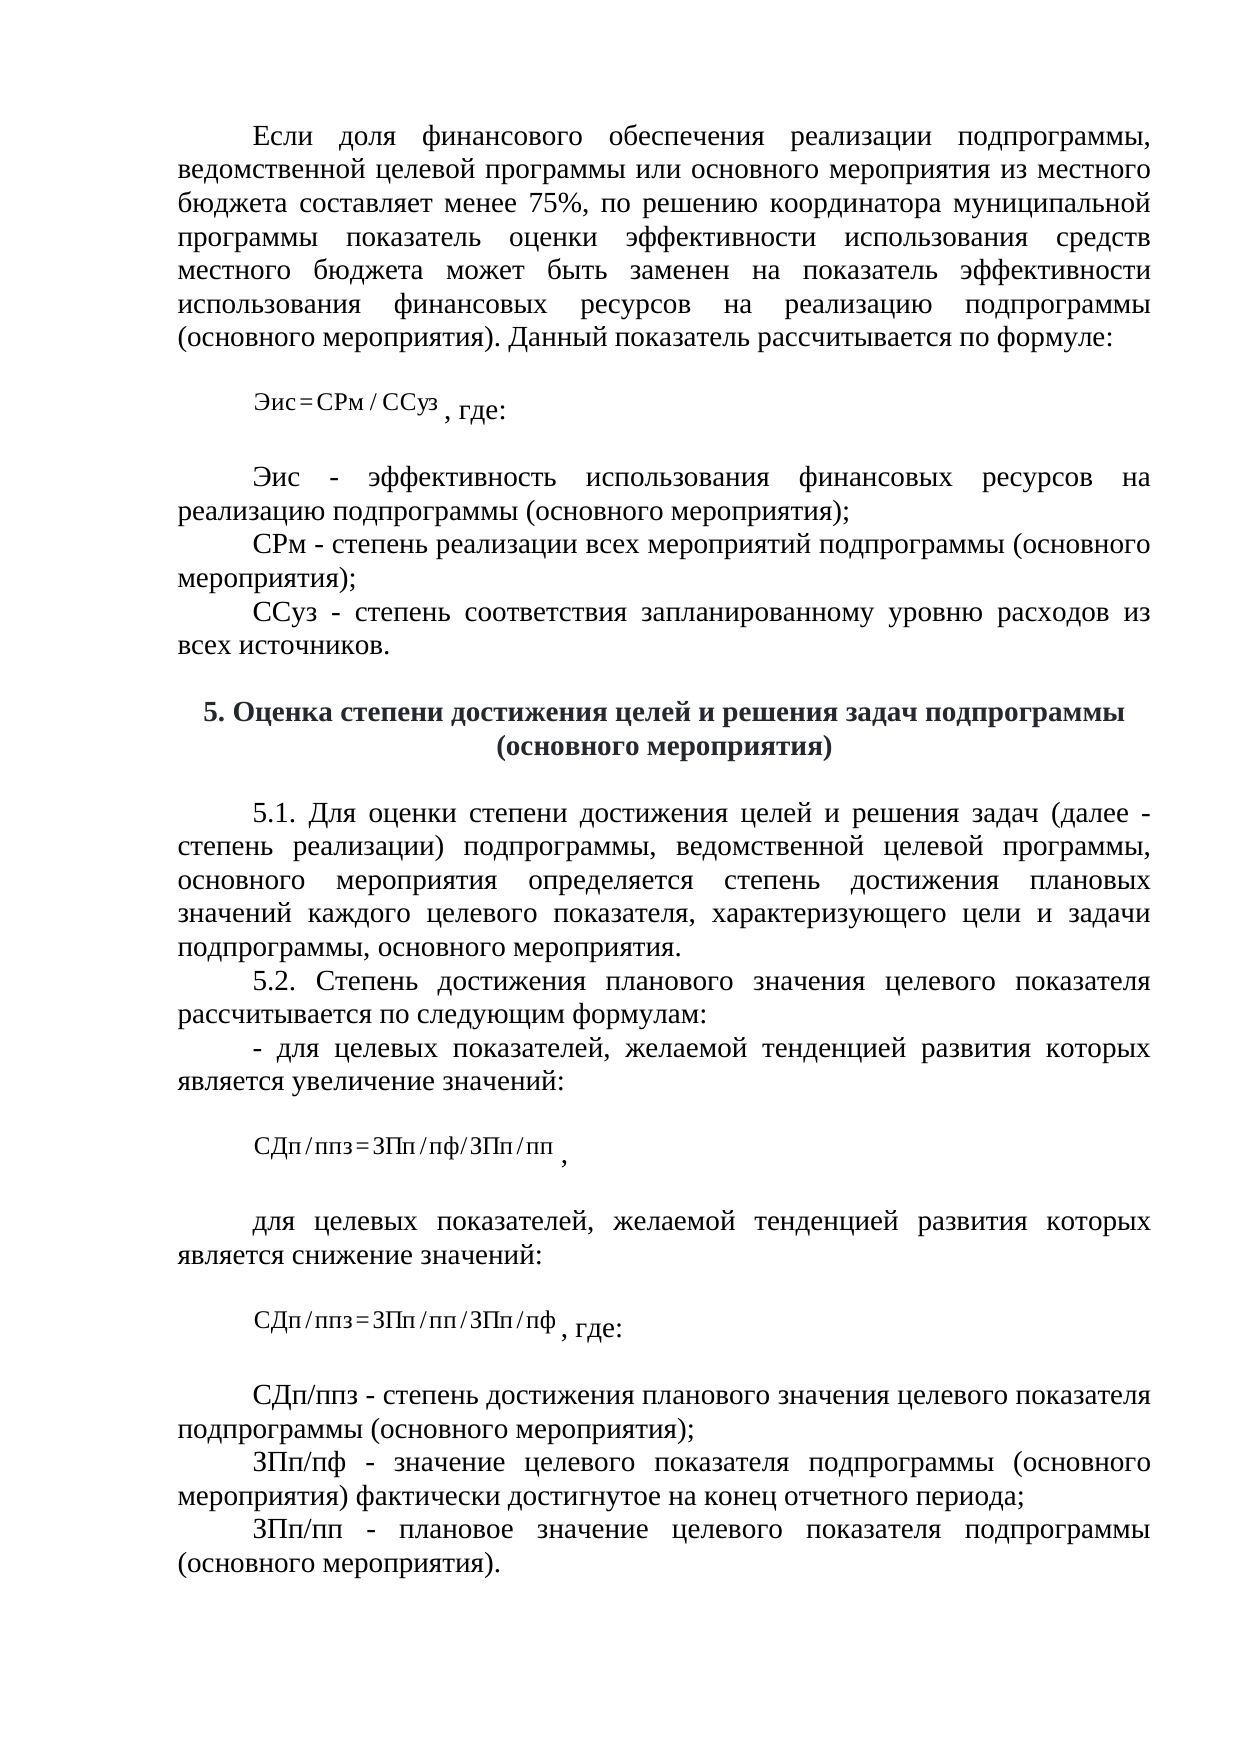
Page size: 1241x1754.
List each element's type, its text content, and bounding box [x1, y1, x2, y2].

text ЗПп/пф - значение целевого показателя подпрограммы (основного мероприятия) фактически достигнутое на конец отчетного периода; [177, 1444, 1152, 1511]
text ЗПп/пп - плановое значение целевого показателя подпрограммы (основного мероприятия). [177, 1511, 1152, 1578]
text СРм - степень реализации всех мероприятий подпрограммы (основного мероприятия); [177, 527, 1152, 594]
text 5. Оценка степени достижения целей и решения задач подпрограммы (основного мероприятия) [177, 694, 1152, 761]
text 5.1. Для оценки степени достижения целей и решения задач (далее - степень реализации) подпрограммы, ведомственной целевой программы, основного мероприятия определяется степень достижения плановых значений каждого целевого показателя, характеризующего цели и задачи подпрограммы, основного мероприятия. [177, 795, 1152, 963]
text , [177, 1130, 1152, 1170]
text Эис - эффективность использования финансовых ресурсов на реализацию подпрограммы (основного мероприятия); [177, 459, 1152, 527]
text 5.2. Степень достижения планового значения целевого показателя рассчитывается по следующим формулам: [177, 963, 1152, 1030]
text ССуз - степень соответствия запланированному уровню расходов из всех источников. [177, 594, 1152, 661]
text - для целевых показателей, желаемой тенденцией развития которых является увеличение значений: [177, 1030, 1152, 1097]
text для целевых показателей, желаемой тенденцией развития которых является снижение значений: [177, 1203, 1152, 1271]
text СДп/ппз - степень достижения планового значения целевого показателя подпрограммы (основного мероприятия); [177, 1377, 1152, 1444]
text , где: [177, 1304, 1152, 1344]
text , где: [177, 386, 1152, 426]
text Если доля финансового обеспечения реализации подпрограммы, ведомственной целевой программы или основного мероприятия из местного бюджета составляет менее 75%, по решению координатора муниципальной программы показатель оценки эффективности использования средств местного бюджета может быть заменен на показатель эффективности использования финансовых ресурсов на реализацию подпрограммы (основного мероприятия). Данный показатель рассчитывается по формуле: [177, 118, 1152, 353]
